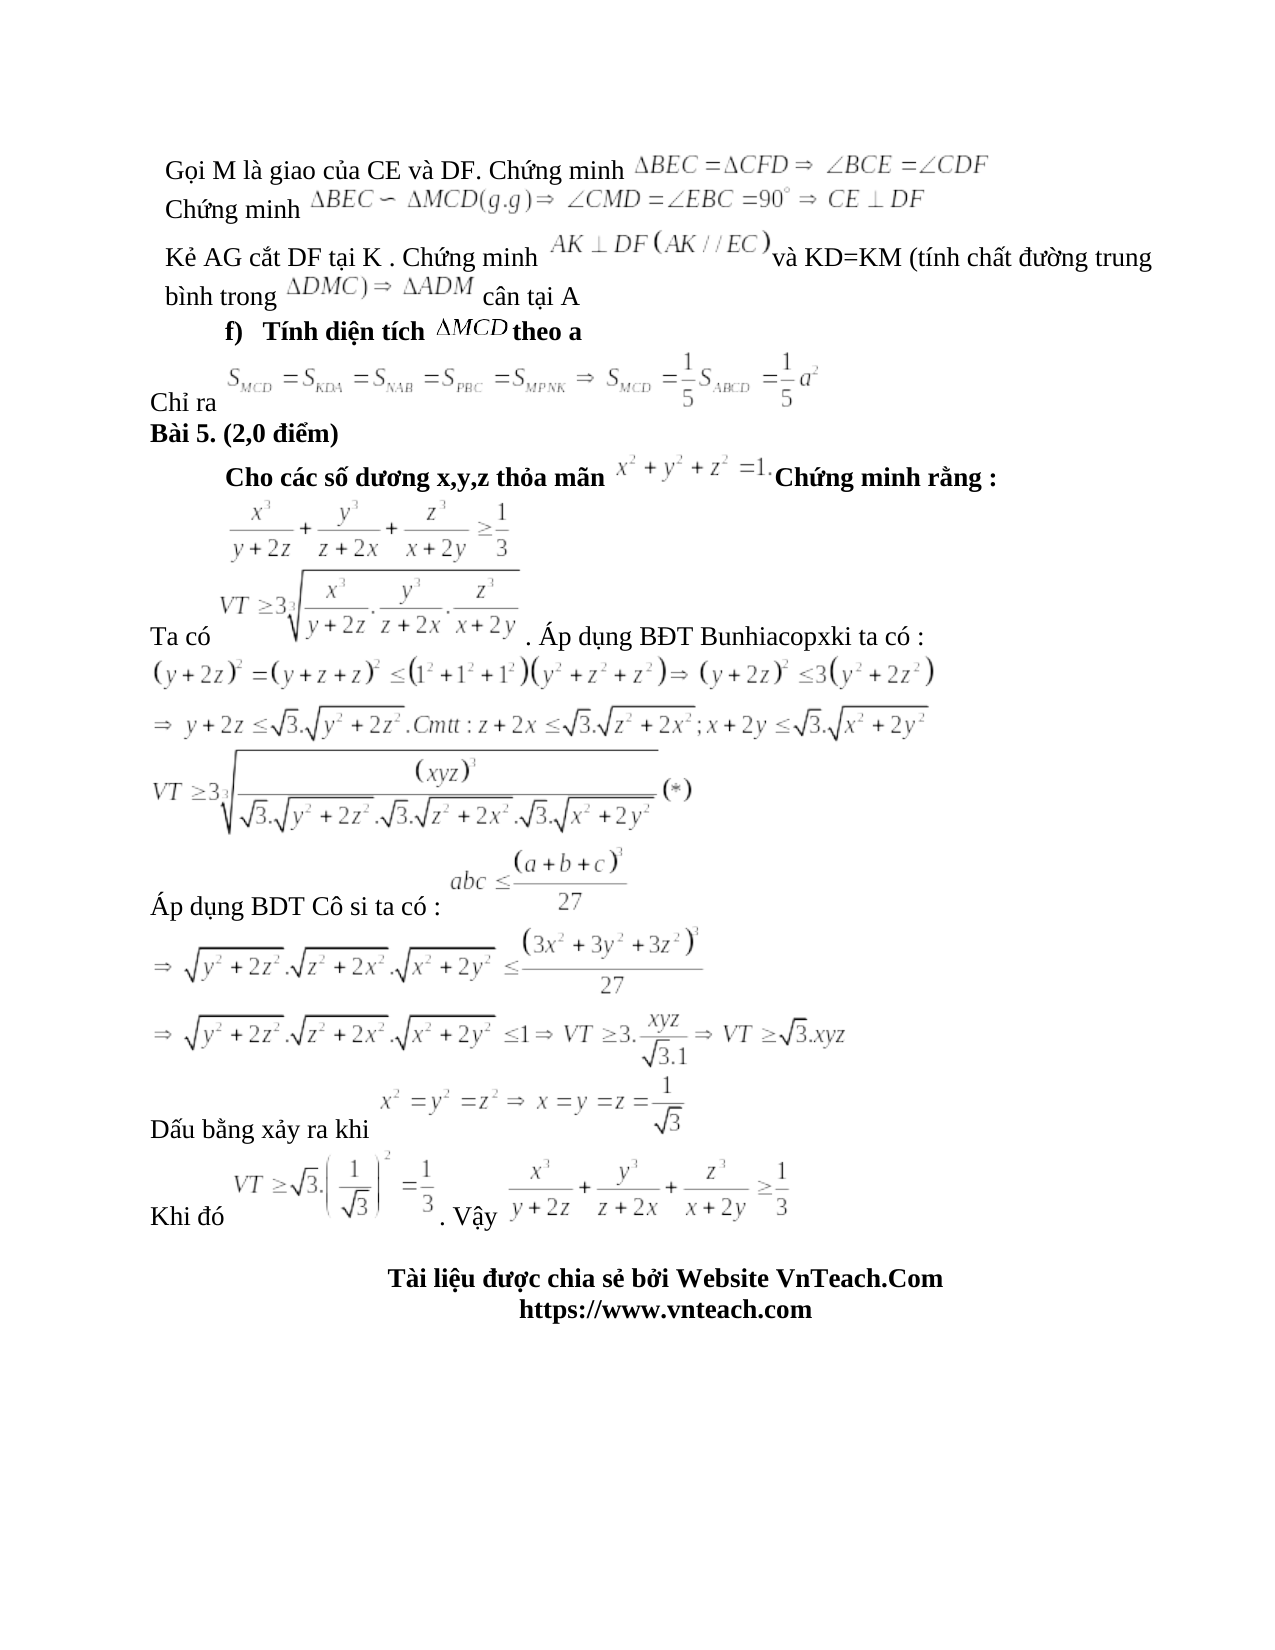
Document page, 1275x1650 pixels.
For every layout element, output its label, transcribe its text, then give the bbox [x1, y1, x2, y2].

list Chứng minh Kẻ AG cắt DF tại K . Chứng minh và KD=KM (tính chất đường trung bình trong cân tại A [165, 186, 1181, 311]
list Gọi M là giao của CE và DF. Chứng minh [165, 150, 1181, 186]
text Tài liệu được chia sẻ bởi Website VnTeach.Com [150, 1262, 1181, 1293]
text Khi đó . Vậy [150, 1145, 1181, 1231]
text Chỉ ra [150, 347, 1181, 417]
list Tính diện tích theo a [225, 311, 1181, 347]
text https://www.vnteach.com [150, 1293, 1181, 1324]
text Dấu bằng xảy ra khi [150, 1071, 1181, 1145]
text Ta có . Áp dụng BĐT Bunhiacopxki ta có : [150, 566, 1181, 652]
text Bài 5. (2,0 điểm) [150, 417, 1181, 448]
text Cho các số dương x,y,z thỏa mãn Chứng minh rằng : [150, 448, 1181, 492]
text Áp dụng BDT Cô si ta có : [150, 840, 1181, 921]
